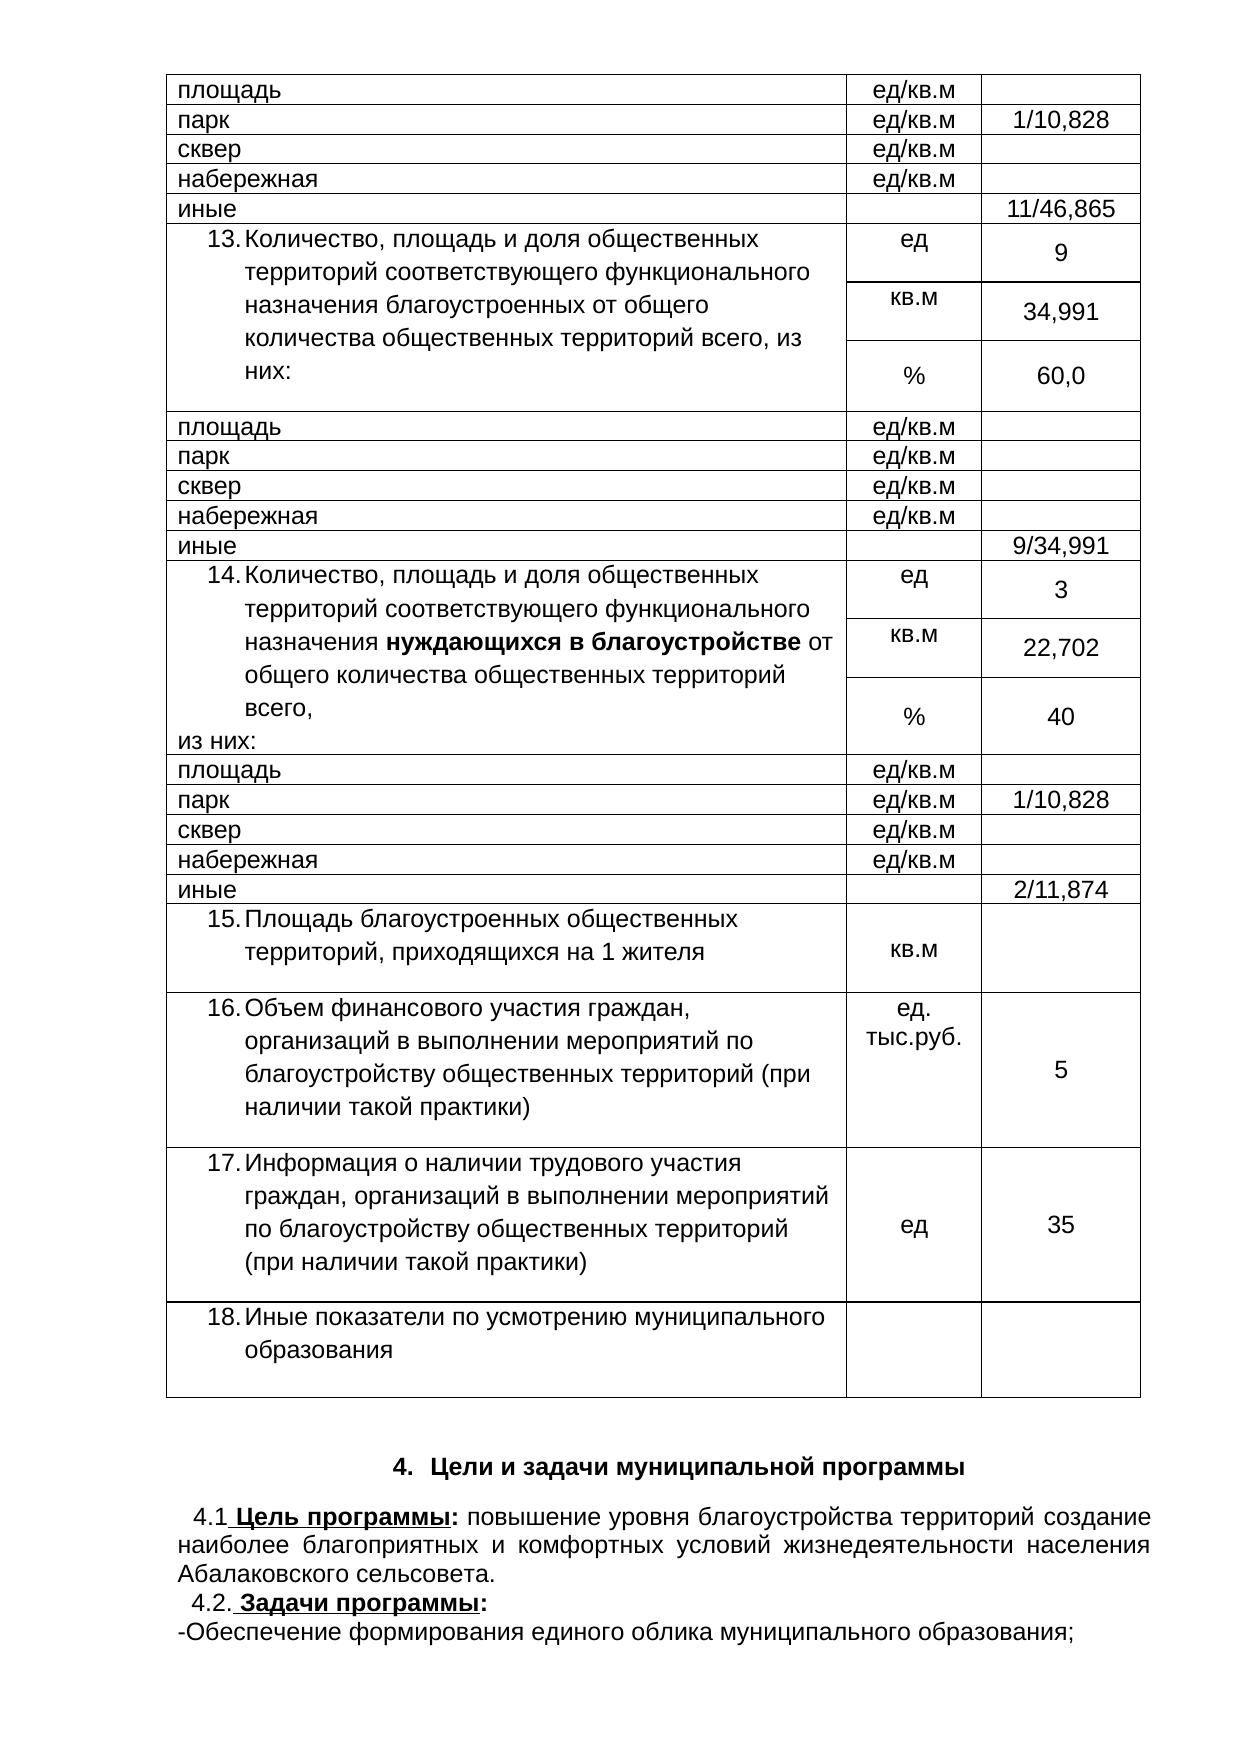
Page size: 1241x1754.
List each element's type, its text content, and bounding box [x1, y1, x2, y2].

text 4.1 Цель программы: повышение уровня благоустройства территорий создание наиболее благоприятных и комфортных условий жизнедеятельности населения Абалаковского сельсовета. [177, 1502, 1152, 1588]
table_cell 9 [982, 224, 1140, 281]
table_cell Иные показатели по усмотрению муниципального образования [167, 1303, 846, 1397]
table_cell парк [167, 105, 846, 133]
table_cell [847, 1303, 981, 1397]
table_cell [982, 1303, 1140, 1397]
table_cell сквер [167, 135, 846, 163]
table_cell кв.м [847, 904, 981, 992]
table_cell набережная [167, 164, 846, 193]
table_cell % [847, 678, 981, 754]
table_cell ед [847, 561, 981, 618]
table_cell 9/34,991 [982, 531, 1140, 559]
table_cell [982, 904, 1140, 992]
table_cell площадь [167, 412, 846, 440]
table_cell ед/кв.м [847, 471, 981, 500]
table_cell [982, 471, 1140, 500]
table_cell [847, 531, 981, 559]
table_cell иные [167, 531, 846, 559]
table_cell ед/кв.м [847, 105, 981, 133]
table_cell ед [847, 224, 981, 281]
table_cell [847, 875, 981, 903]
table_cell [982, 815, 1140, 844]
table_cell ед/кв.м [847, 441, 981, 470]
table_cell площадь [167, 755, 846, 784]
table_cell 40 [982, 678, 1140, 754]
table_cell площадь [167, 75, 846, 104]
table_cell [982, 75, 1140, 104]
table_cell 3 [982, 561, 1140, 618]
list Цели и задачи муниципальной программы [207, 1452, 1152, 1481]
table_cell иные [167, 194, 846, 223]
table_cell ед/кв.м [847, 135, 981, 163]
table_cell ед/кв.м [847, 164, 981, 193]
table_cell ед. тыс.руб. [847, 993, 981, 1147]
table_cell % [847, 341, 981, 411]
table_cell ед/кв.м [847, 501, 981, 530]
table_cell [982, 441, 1140, 470]
table_cell парк [167, 441, 846, 470]
table_cell 60,0 [982, 341, 1140, 411]
table_cell сквер [167, 471, 846, 500]
table_cell Количество, площадь и доля общественных территорий соответствующего функционального назначения благоустроенных от общего количества общественных территорий всего, из них: [167, 224, 846, 411]
table_cell иные [167, 875, 846, 903]
table_cell [982, 135, 1140, 163]
table_cell [982, 412, 1140, 440]
table_cell 1/10,828 [982, 105, 1140, 133]
table_cell ед [847, 1148, 981, 1301]
table_cell сквер [167, 815, 846, 844]
table_cell 5 [982, 993, 1140, 1147]
table_cell [982, 164, 1140, 193]
table_cell [982, 501, 1140, 530]
table_cell ед/кв.м [847, 785, 981, 814]
table_cell набережная [167, 845, 846, 873]
table_cell Количество, площадь и доля общественных территорий соответствующего функционального назначения нуждающихся в благоустройстве от общего количества общественных территорий всего, из них: [167, 561, 846, 754]
table_cell 2/11,874 [982, 875, 1140, 903]
table_cell ед/кв.м [847, 755, 981, 784]
table_cell набережная [167, 501, 846, 530]
table_cell ед/кв.м [847, 412, 981, 440]
text -Обеспечение формирования единого облика муниципального образования; [177, 1617, 1152, 1645]
table_cell [847, 194, 981, 223]
text 4.2. Задачи программы: [177, 1588, 1152, 1617]
table_cell ед/кв.м [847, 75, 981, 104]
table_cell Объем финансового участия граждан, организаций в выполнении мероприятий по благоустройству общественных территорий (при наличии такой практики) [167, 993, 846, 1147]
table_cell 22,702 [982, 619, 1140, 677]
table_cell ед/кв.м [847, 815, 981, 844]
table_cell 11/46,865 [982, 194, 1140, 223]
table_cell ед/кв.м [847, 845, 981, 873]
table_cell Информация о наличии трудового участия граждан, организаций в выполнении мероприятий по благоустройству общественных территорий (при наличии такой практики) [167, 1148, 846, 1301]
table_cell кв.м [847, 619, 981, 677]
table_cell 34,991 [982, 283, 1140, 340]
table_cell Площадь благоустроенных общественных территорий, приходящихся на 1 жителя [167, 904, 846, 992]
table_cell 35 [982, 1148, 1140, 1301]
table_cell парк [167, 785, 846, 814]
table_cell [982, 845, 1140, 873]
table_cell 1/10,828 [982, 785, 1140, 814]
table_cell [982, 755, 1140, 784]
table_cell кв.м [847, 283, 981, 340]
